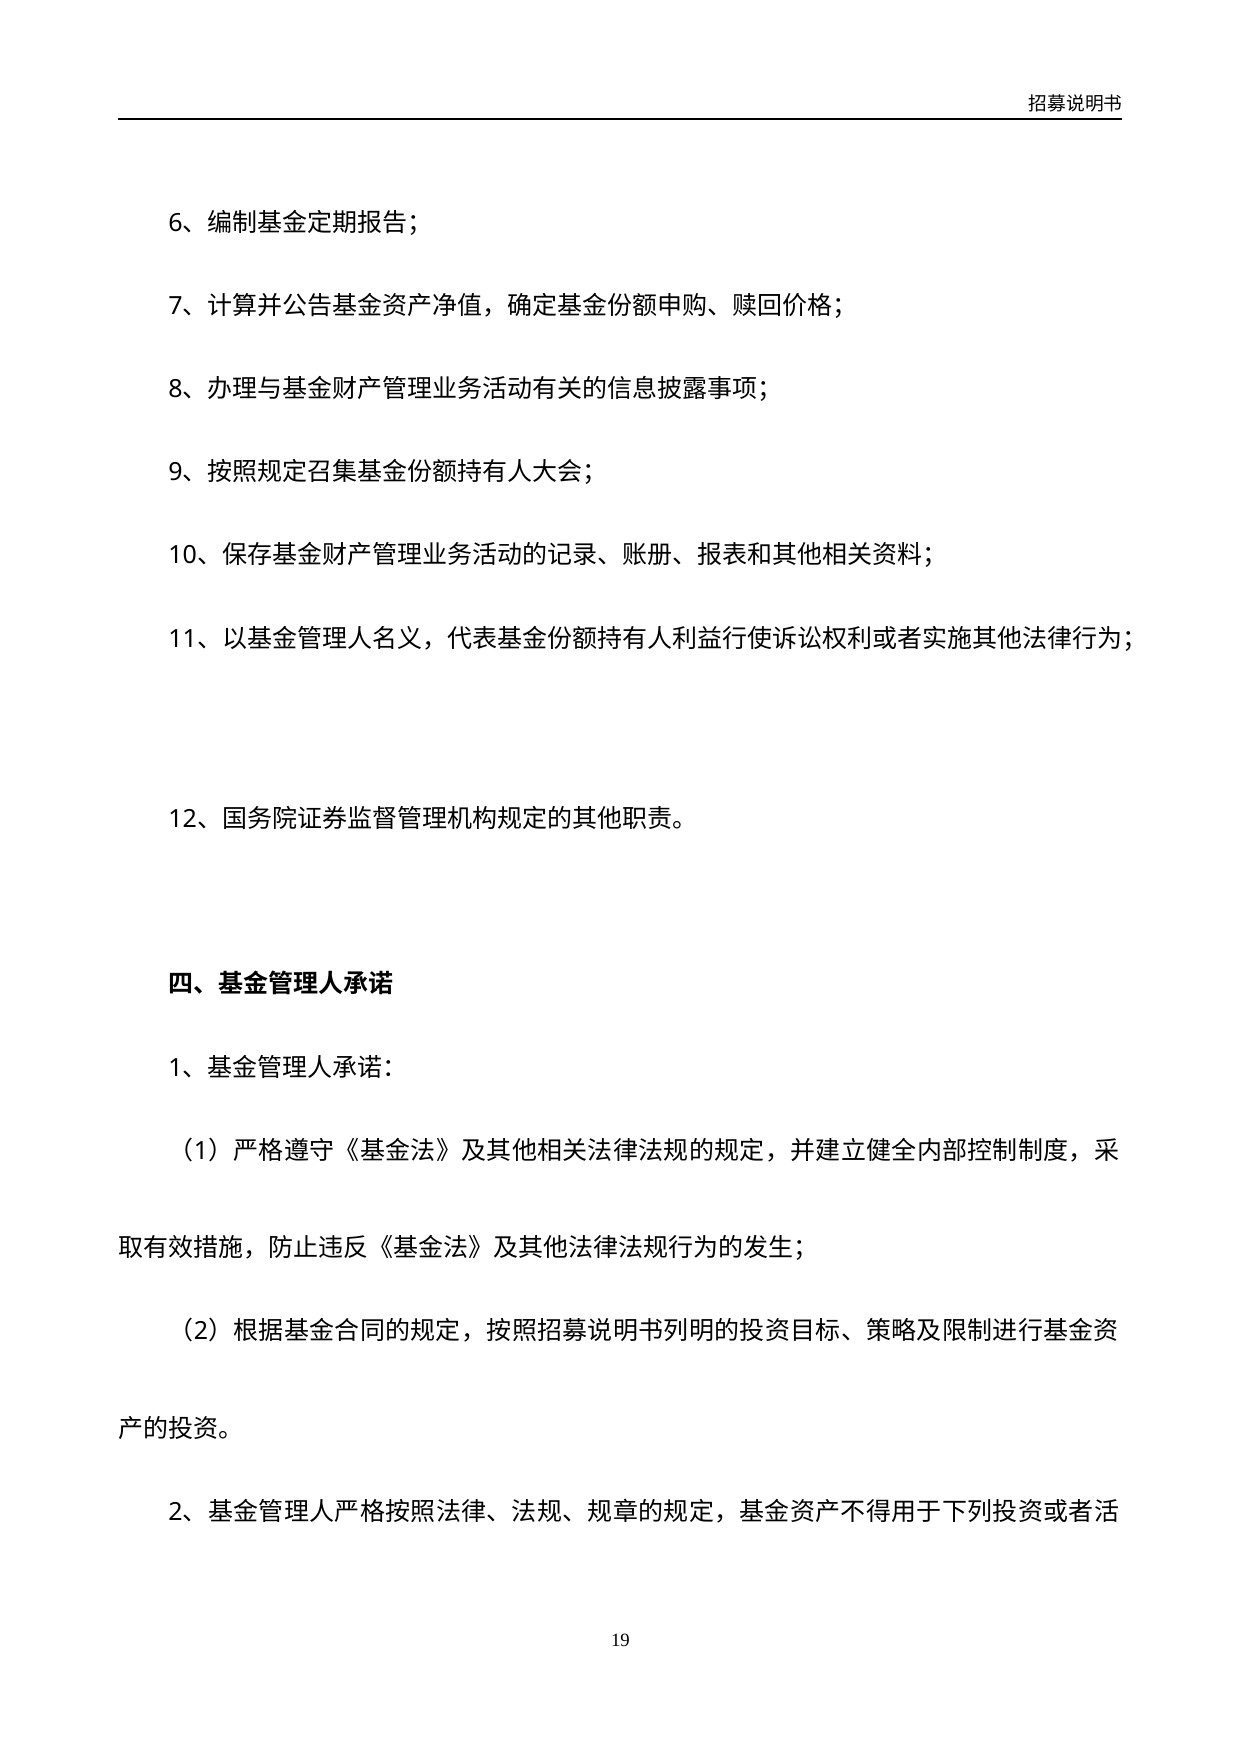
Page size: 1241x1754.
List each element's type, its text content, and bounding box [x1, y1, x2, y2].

text 7、计算并公告基金资产净值，确定基金份额申购、赎回价格； [118, 271, 1122, 336]
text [118, 1477, 1122, 1542]
text 8、办理与基金财产管理业务活动有关的信息披露事项； [118, 354, 1122, 419]
text （2）根据基金合同的规定，按照招募说明书列明的投资目标、策略及限制进行基金资产的投资。 [118, 1296, 1122, 1459]
text 10、保存基金财产管理业务活动的记录、账册、报表和其他相关资料； [118, 521, 1122, 586]
text （1）严格遵守《基金法》及其他相关法律法规的规定，并建立健全内部控制制度，采取有效措施，防止违反《基金法》及其他法律法规行为的发生； [118, 1116, 1122, 1278]
text 11、以基金管理人名义，代表基金份额持有人利益行使诉讼权利或者实施其他法律行为； [118, 604, 1122, 766]
text 四、基金管理人承诺 [118, 949, 1122, 1014]
text 9、按照规定召集基金份额持有人大会； [118, 437, 1122, 502]
text 6、编制基金定期报告； [118, 188, 1122, 253]
text 1、基金管理人承诺： [118, 1033, 1122, 1098]
text 12、国务院证券监督管理机构规定的其他职责。 [118, 784, 1122, 849]
